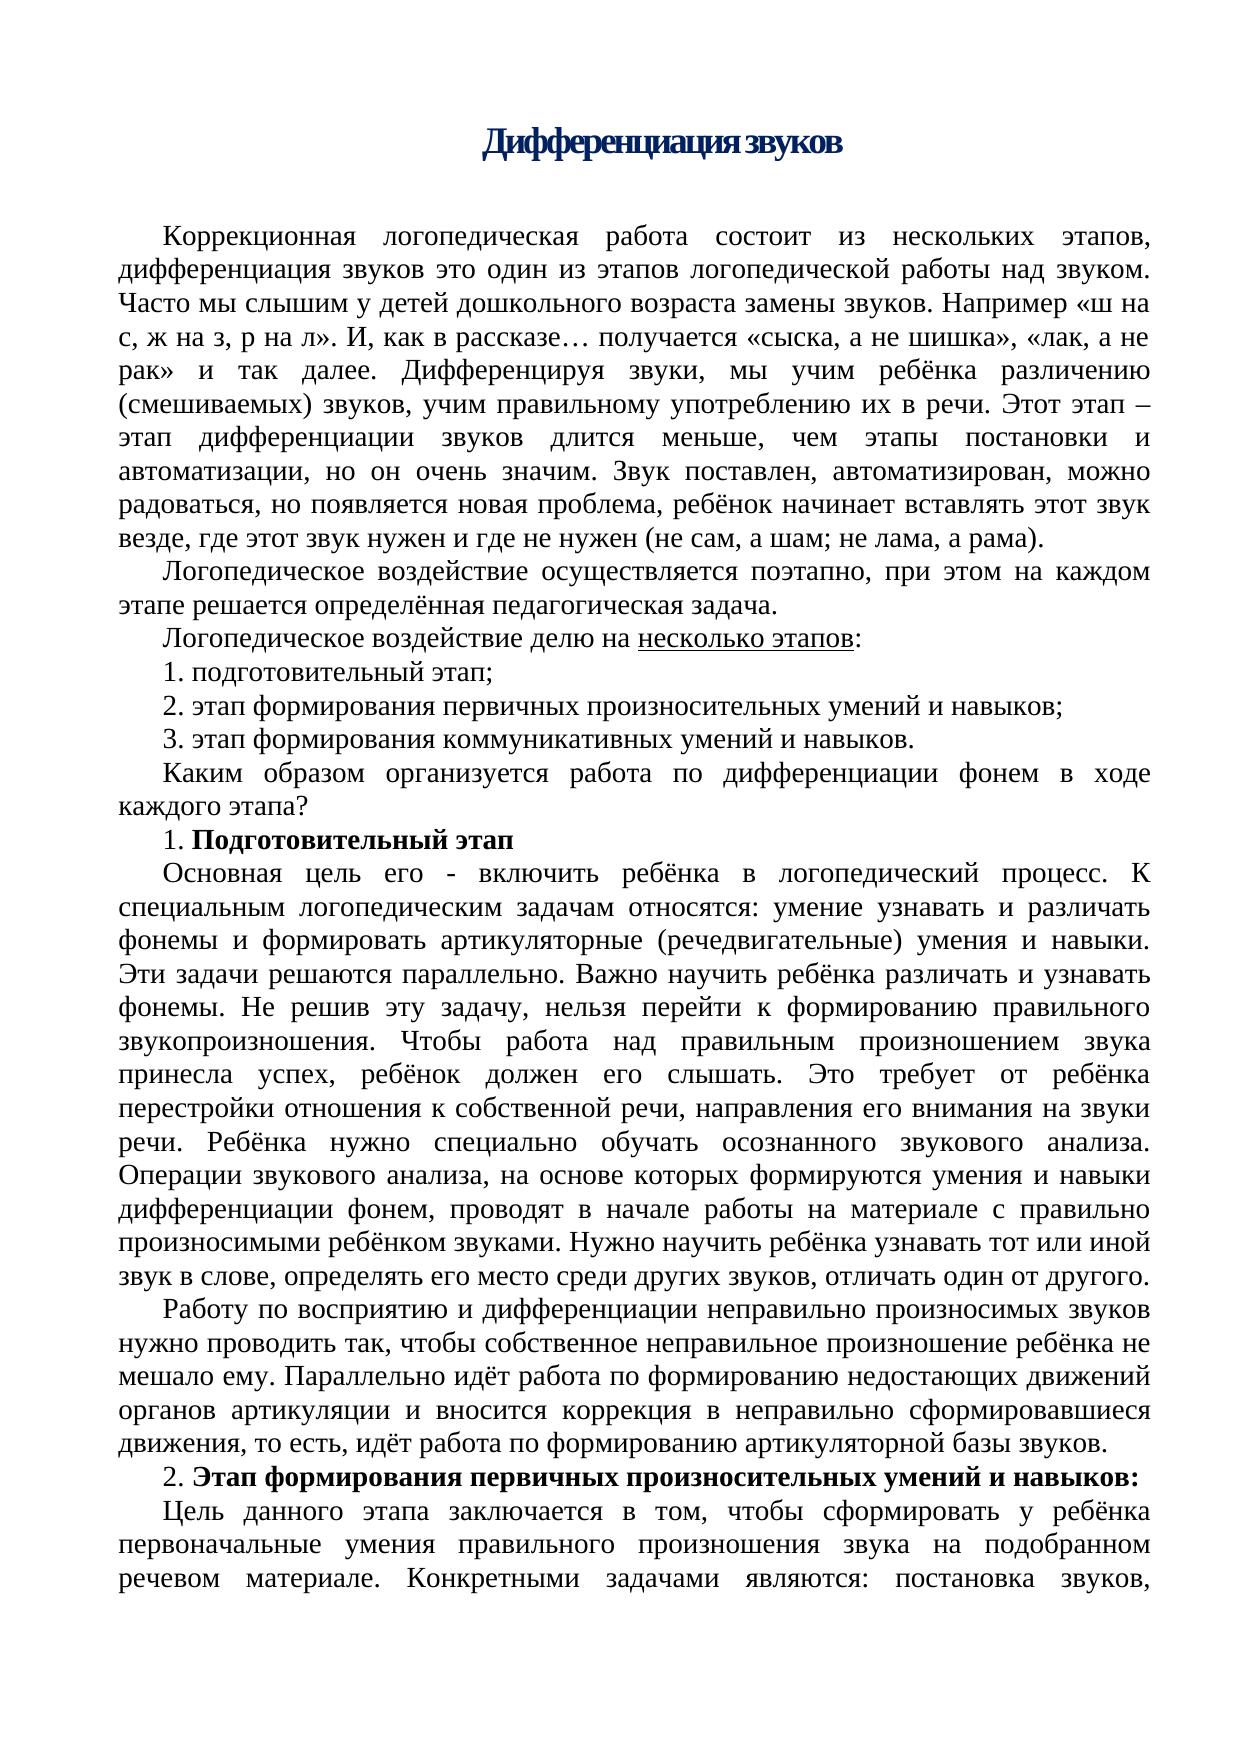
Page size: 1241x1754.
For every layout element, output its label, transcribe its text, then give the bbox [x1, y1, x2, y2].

text Работу по восприятию и дифференциации неправильно произносимых звуков нужно проводить так, чтобы собственное неправильное произношение ребёнка не мешало ему. Параллельно идёт работа по формированию недостающих движений органов артикуляции и вносится коррекция в неправильно сформировавшиеся движения, то есть, идёт работа по формированию артикуляторной базы звуков. [118, 1291, 1152, 1459]
text Основная цель его - включить ребёнка в логопедический процесс. К специальным логопедическим задачам относятся: умение узнавать и различать фонемы и формировать артикуляторные (речедвигательные) умения и навыки. Эти задачи решаются параллельно. Важно научить ребёнка различать и узнавать фонемы. Не решив эту задачу, нельзя перейти к формированию правильного звукопроизношения. Чтобы работа над правильным произношением звука принесла успех, ребёнок должен его слышать. Это требует от ребёнка перестройки отношения к собственной речи, направления его внимания на звуки речи. Ребёнка нужно специально обучать осознанного звукового анализа. Операции звукового анализа, на основе которых формируются умения и навыки дифференциации фонем, проводят в начале работы на материале с правильно произносимыми ребёнком звуками. Нужно научить ребёнка узнавать тот или иной звук в слове, определять его место среди других звуков, отличать один от другого. [118, 855, 1152, 1291]
text 2. Этап формирования первичных произносительных умений и навыков: [118, 1459, 1152, 1493]
text Коррекционная логопедическая работа состоит из нескольких этапов, дифференциация звуков это один из этапов логопедической работы над звуком. Часто мы слышим у детей дошкольного возраста замены звуков. Например «ш на с, ж на з, р на л». И, как в рассказе… получается «сыска, а не шишка», «лак, а не рак» и так далее. Дифференцируя звуки, мы учим ребёнка различению (смешиваемых) звуков, учим правильному употреблению их в речи. Этот этап – этап дифференциации звуков длится меньше, чем этапы постановки и автоматизации, но он очень значим. Звук поставлен, автоматизирован, можно радоваться, но появляется новая проблема, ребёнок начинает вставлять этот звук везде, где этот звук нужен и где не нужен (не сам, а шам; не лама, а рама). [118, 218, 1152, 553]
text 1. подготовительный этап; [118, 654, 1152, 688]
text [118, 1493, 1152, 1593]
text Дифференциация звуков [177, 118, 1152, 161]
text Каким образом организуется работа по дифференциации фонем в ходе каждого этапа? [118, 755, 1152, 822]
text Логопедическое воздействие делю на несколько этапов: [118, 621, 1152, 654]
text 3. этап формирования коммуникативных умений и навыков. [118, 721, 1152, 755]
text 1. Подготовительный этап [118, 822, 1152, 855]
text 2. этап формирования первичных произносительных умений и навыков; [118, 688, 1152, 721]
text Логопедическое воздействие осуществляется поэтапно, при этом на каждом этапе решается определённая педагогическая задача. [118, 553, 1152, 621]
